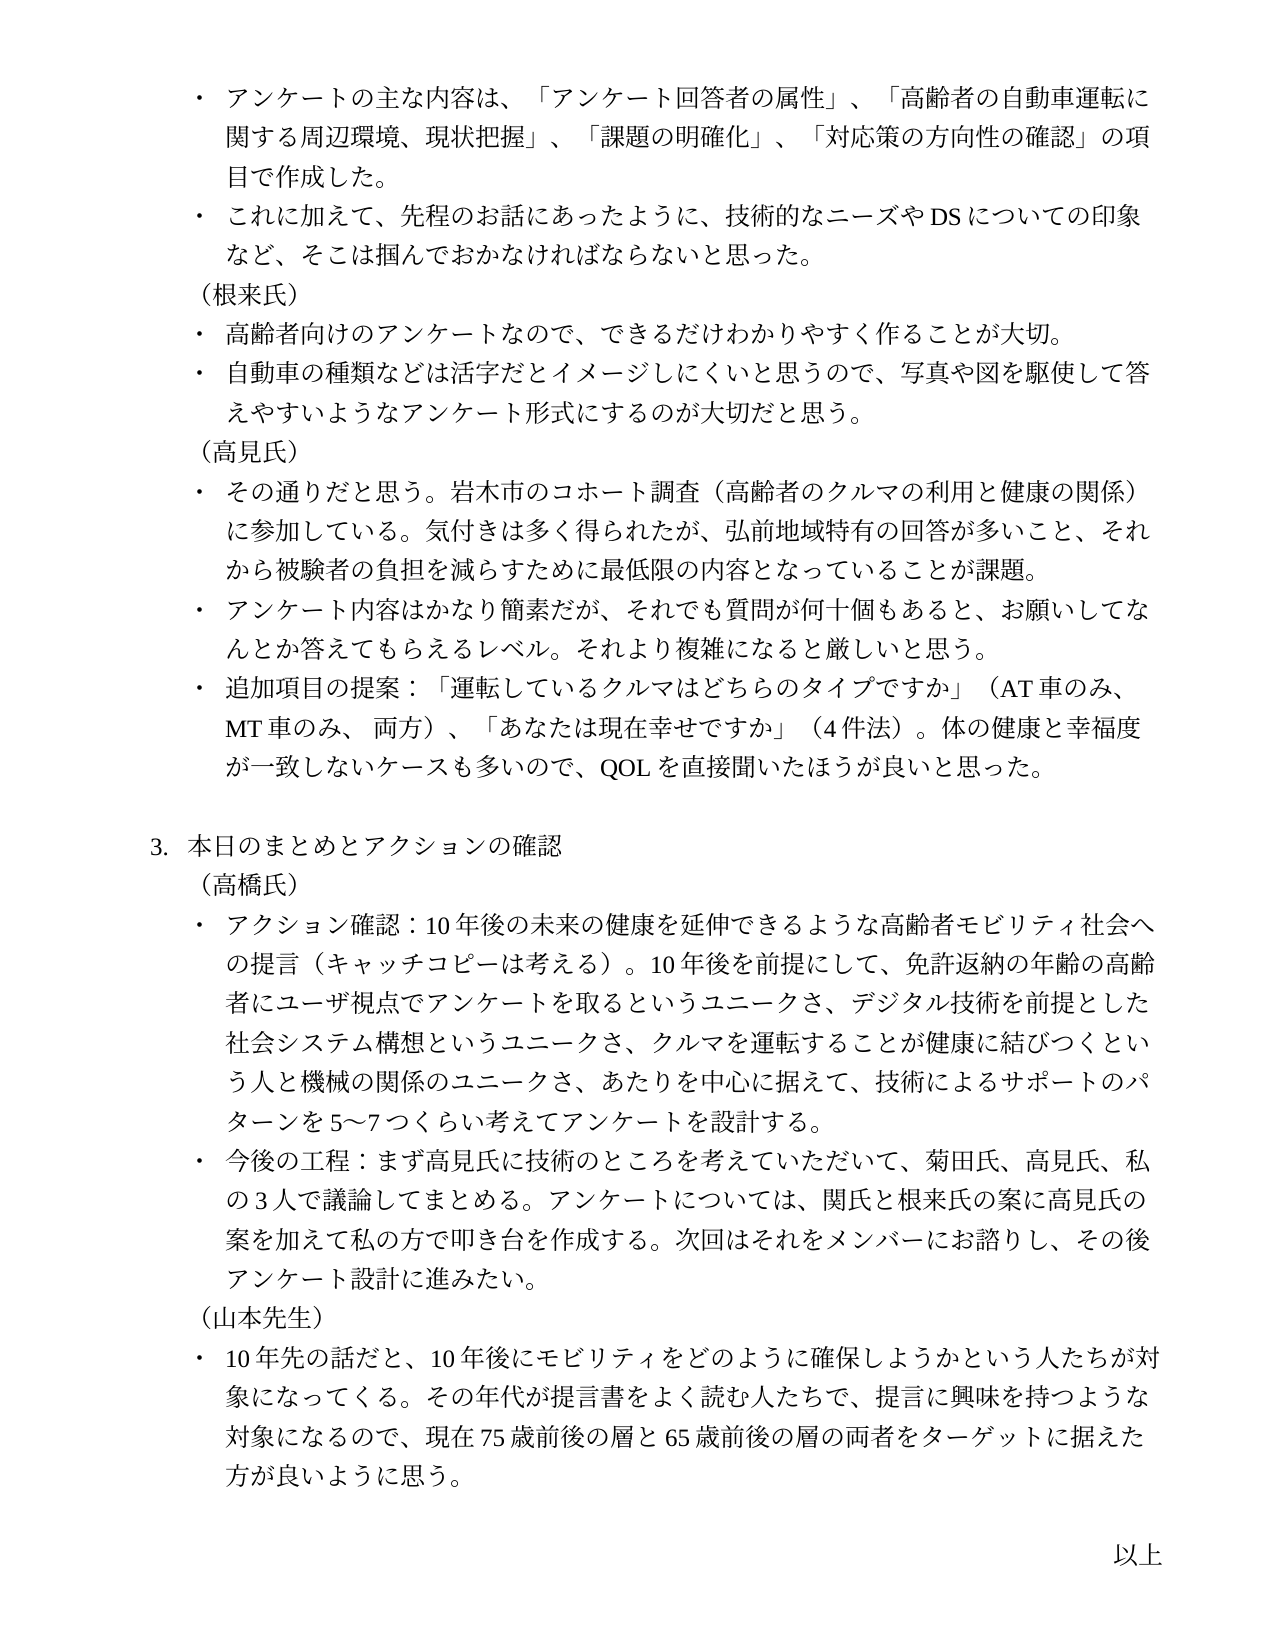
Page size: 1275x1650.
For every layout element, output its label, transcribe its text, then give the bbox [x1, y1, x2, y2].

list 今後の工程：まず高見氏に技術のところを考えていただいて、菊田氏、高見氏、私の3人で議論してまとめる。アンケートについては、関氏と根来氏の案に高見氏の案を加えて私の方で叩き台を作成する。次回はそれをメンバーにお諮りし、その後アンケート設計に進みたい。 [187, 1140, 1163, 1297]
list アンケートの主な内容は、「アンケート回答者の属性」、「高齢者の自動車運転に関する周辺環境、現状把握」、「課題の明確化」、「対応策の方向性の確認」の項目で作成した。 [187, 77, 1163, 195]
text （高見氏） [187, 431, 1163, 471]
text 以上 [112, 1534, 1163, 1573]
text （山本先生） [187, 1297, 1163, 1337]
list アンケート内容はかなり簡素だが、それでも質問が何十個もあると、お願いしてなんとか答えてもらえるレベル。それより複雑になると厳しいと思う。 [187, 589, 1163, 667]
list 追加項目の提案：「運転しているクルマはどちらのタイプですか」（AT車のみ、 MT車のみ、 両方）、「あなたは現在幸せですか」（4件法）。体の健康と幸福度が一致しないケースも多いので、QOLを直接聞いたほうが良いと思った。 [187, 667, 1163, 786]
list 10年先の話だと、10年後にモビリティをどのように確保しようかという人たちが対象になってくる。その年代が提言書をよく読む人たちで、提言に興味を持つような対象になるので、現在75歳前後の層と65歳前後の層の両者をターゲットに据えた方が良いように思う。 [187, 1337, 1163, 1494]
list 自動車の種類などは活字だとイメージしにくいと思うので、写真や図を駆使して答えやすいようなアンケート形式にするのが大切だと思う。 [187, 352, 1163, 431]
list これに加えて、先程のお話にあったように、技術的なニーズやDSについての印象など、そこは掴んでおかなければならないと思った。 [187, 195, 1163, 274]
list アクション確認：10年後の未来の健康を延伸できるような高齢者モビリティ社会への提言（キャッチコピーは考える）。10年後を前提にして、免許返納の年齢の高齢者にユーザ視点でアンケートを取るというユニークさ、デジタル技術を前提とした社会システム構想というユニークさ、クルマを運転することが健康に結びつくという人と機械の関係のユニークさ、あたりを中心に据えて、技術によるサポートのパターンを5〜7つくらい考えてアンケートを設計する。 [187, 904, 1163, 1140]
list 本日のまとめとアクションの確認 [150, 825, 1163, 864]
text （根来氏） [187, 274, 1163, 313]
text （高橋氏） [187, 864, 1163, 904]
list その通りだと思う。岩木市のコホート調査（高齢者のクルマの利用と健康の関係）に参加している。気付きは多く得られたが、弘前地域特有の回答が多いこと、それから被験者の負担を減らすために最低限の内容となっていることが課題。 [187, 471, 1163, 589]
list 高齢者向けのアンケートなので、できるだけわかりやすく作ることが大切。 [187, 313, 1163, 352]
